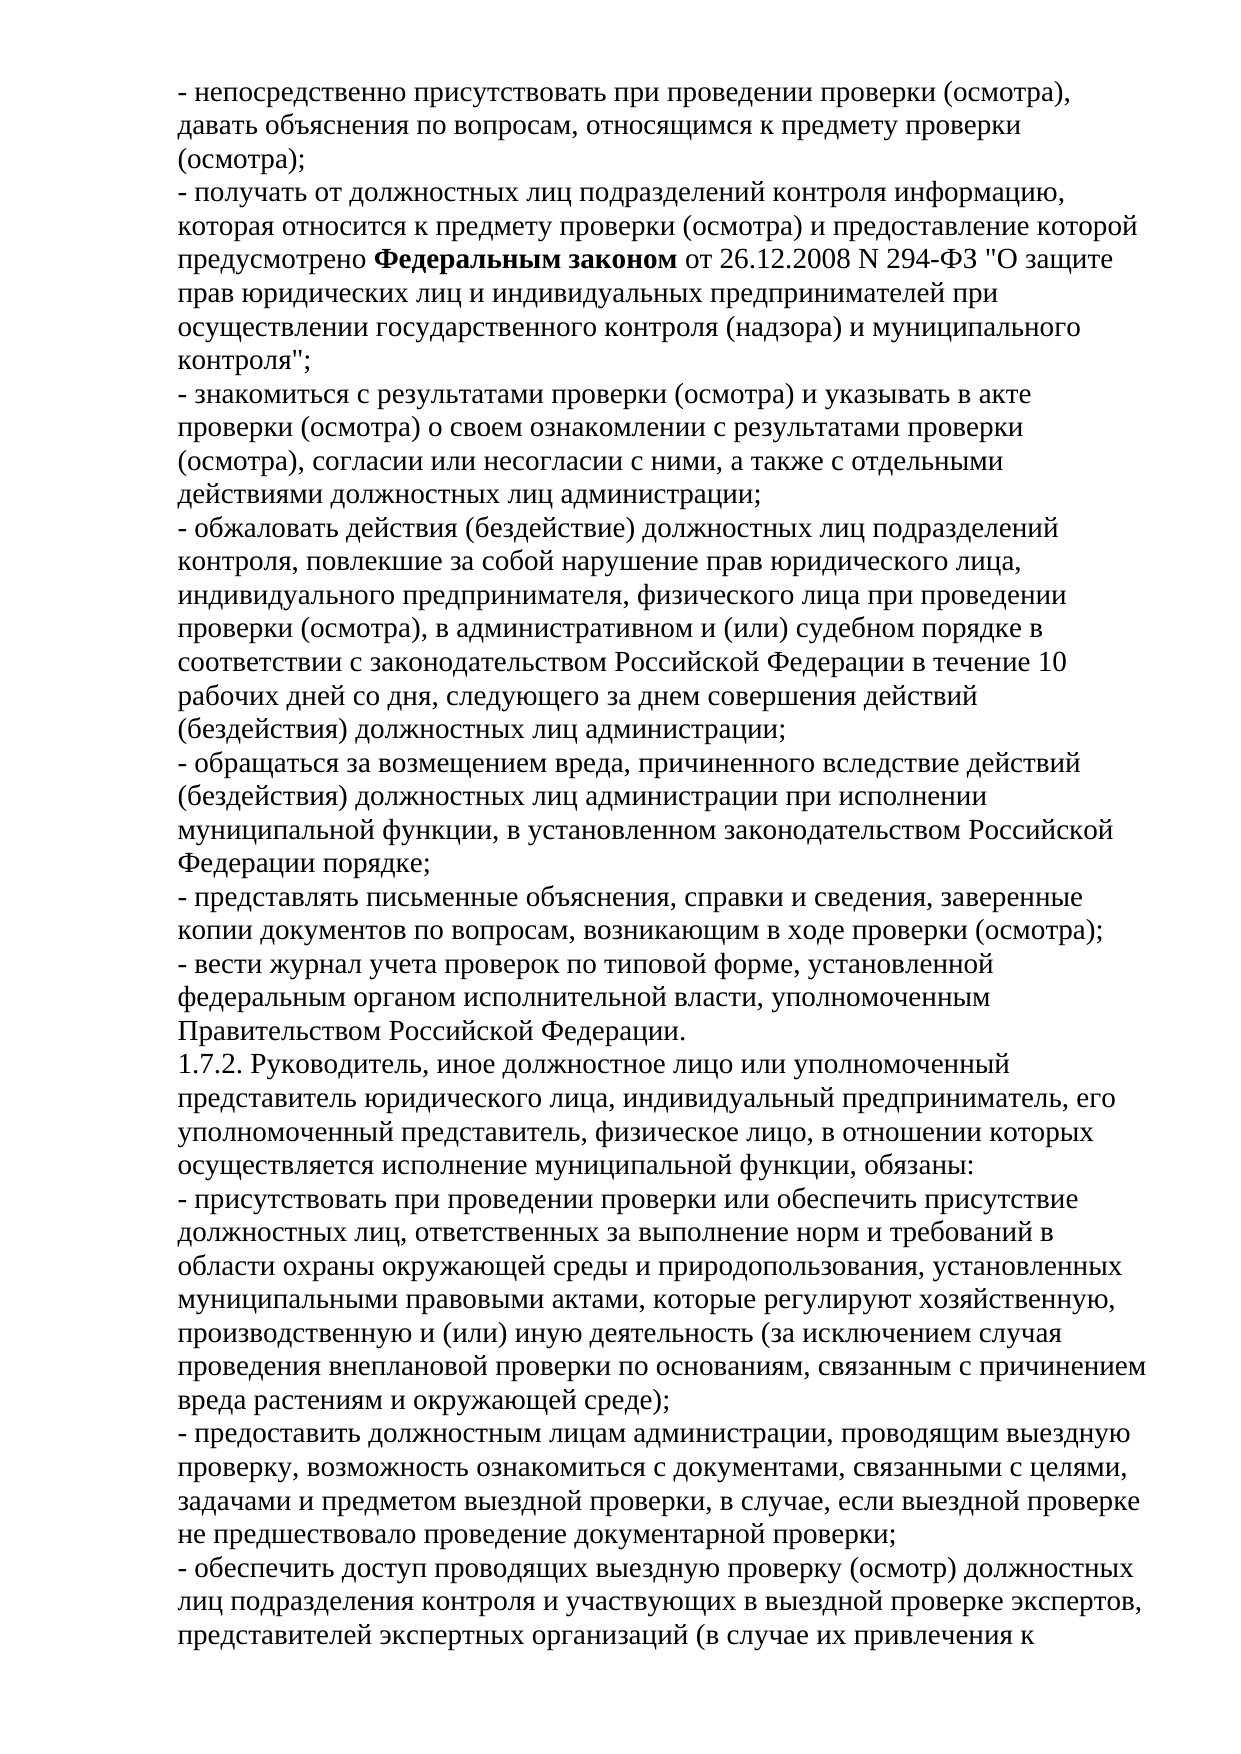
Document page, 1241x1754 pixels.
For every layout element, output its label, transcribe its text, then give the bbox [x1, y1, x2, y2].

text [177, 1550, 1152, 1650]
text - обжаловать действия (бездействие) должностных лиц подразделений контроля, повлекшие за собой нарушение прав юридического лица, индивидуального предпринимателя, физического лица при проведении проверки (осмотра), в административном и (или) судебном порядке в соответствии с законодательством Российской Федерации в течение 10 рабочих дней со дня, следующего за днем совершения действий (бездействия) должностных лиц администрации; [177, 510, 1152, 745]
text - непосредственно присутствовать при проведении проверки (осмотра), давать объяснения по вопросам, относящимся к предмету проверки (осмотра); [177, 74, 1152, 174]
text - знакомиться с результатами проверки (осмотра) и указывать в акте проверки (осмотра) о своем ознакомлении с результатами проверки (осмотра), согласии или несогласии с ними, а также с отдельными действиями должностных лиц администрации; [177, 376, 1152, 510]
text - вести журнал учета проверок по типовой форме, установленной федеральным органом исполнительной власти, уполномоченным Правительством Российской Федерации. [177, 946, 1152, 1047]
text - присутствовать при проведении проверки или обеспечить присутствие должностных лиц, ответственных за выполнение норм и требований в области охраны окружающей среды и природопользования, установленных муниципальными правовыми актами, которые регулируют хозяйственную, производственную и (или) иную деятельность (за исключением случая проведения внеплановой проверки по основаниям, связанным с причинением вреда растениям и окружающей среде); [177, 1181, 1152, 1416]
text - предоставить должностным лицам администрации, проводящим выездную проверку, возможность ознакомиться с документами, связанными с целями, задачами и предметом выездной проверки, в случае, если выездной проверке не предшествовало проведение документарной проверки; [177, 1416, 1152, 1550]
text - обращаться за возмещением вреда, причиненного вследствие действий (бездействия) должностных лиц администрации при исполнении муниципальной функции, в установленном законодательством Российской Федерации порядке; [177, 745, 1152, 879]
text - получать от должностных лиц подразделений контроля информацию, которая относится к предмету проверки (осмотра) и предоставление которой предусмотрено Федеральным законом от 26.12.2008 N 294-ФЗ "О защите прав юридических лиц и индивидуальных предпринимателей при осуществлении государственного контроля (надзора) и муниципального контроля"; [177, 174, 1152, 376]
text 1.7.2. Руководитель, иное должностное лицо или уполномоченный представитель юридического лица, индивидуальный предприниматель, его уполномоченный представитель, физическое лицо, в отношении которых осуществляется исполнение муниципальной функции, обязаны: [177, 1047, 1152, 1181]
text - представлять письменные объяснения, справки и сведения, заверенные копии документов по вопросам, возникающим в ходе проверки (осмотра); [177, 879, 1152, 946]
